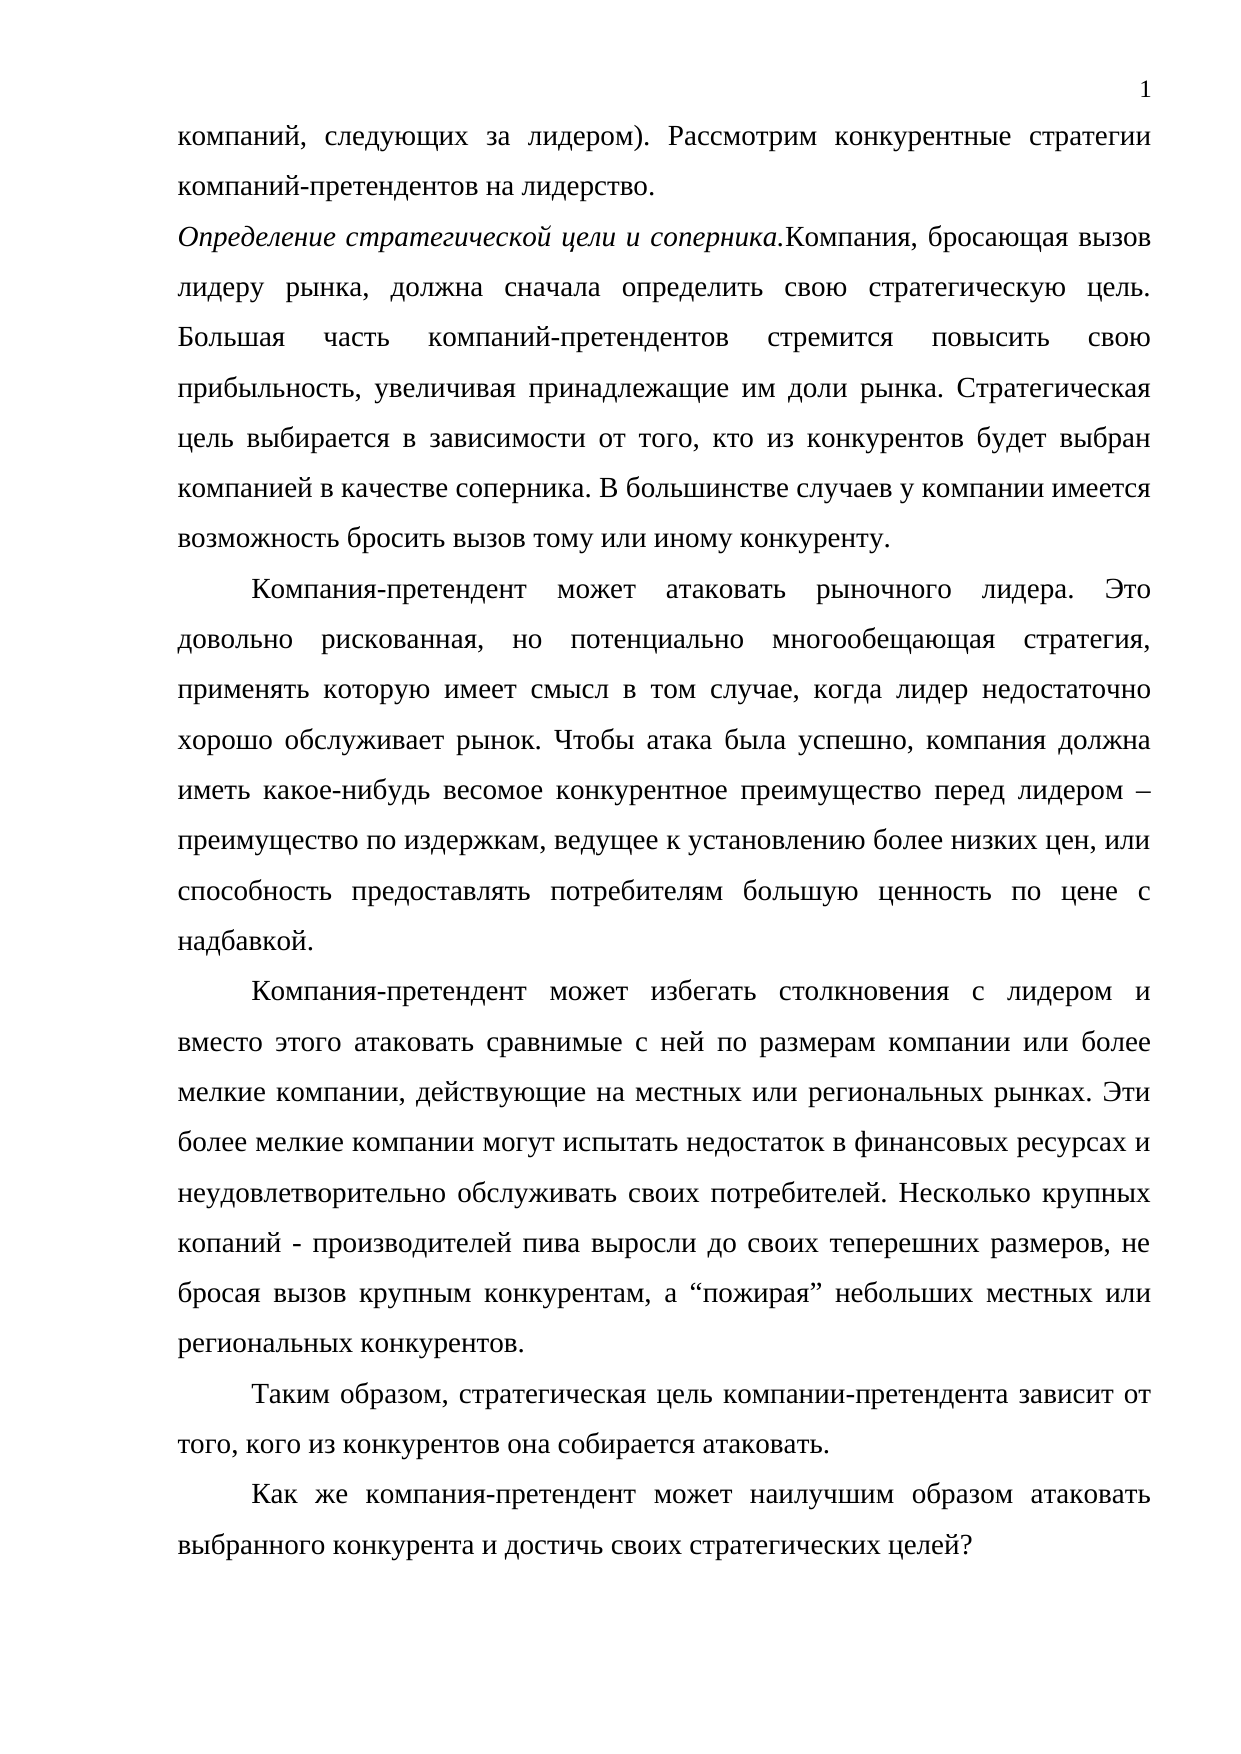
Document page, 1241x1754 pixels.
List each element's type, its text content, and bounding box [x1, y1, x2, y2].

text Как же компания-претендент может наилучшим образом атаковать выбранного конкурента и достичь своих стратегических целей? [177, 1477, 1152, 1560]
text Таким образом, стратегическая цель компании-претендента зависит от того, кого из конкурентов она собирается атаковать. [177, 1376, 1152, 1460]
text Компания-претендент может атаковать рыночного лидера. Это довольно рискованная, но потенциально многообещающая стратегия, применять которую имеет смысл в том случае, когда лидер недостаточно хорошо обслуживает рынок. Чтобы атака была успешно, компания должна иметь какое-нибудь весомое конкурентное преимущество перед лидером – преимущество по издержкам, ведущее к установлению более низких цен, или способность предоставлять потребителям большую ценность по цене с надбавкой. [177, 571, 1152, 957]
text Определение стратегической цели и соперника.Компания, бросающая вызов лидеру рынка, должна сначала определить свою стратегическую цель. Большая часть компаний-претендентов стремится повысить свою прибыльность, увеличивая принадлежащие им доли рынка. Стратегическая цель выбирается в зависимости от того, кто из конкурентов будет выбран компанией в качестве соперника. В большинстве случаев у компании имеется возможность бросить вызов тому или иному конкуренту. [177, 219, 1152, 554]
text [177, 118, 1152, 202]
text Компания-претендент может избегать столкновения с лидером и вместо этого атаковать сравнимые с ней по размерам компании или более мелкие компании, действующие на местных или региональных рынках. Эти более мелкие компании могут испытать недостаток в финансовых ресурсах и неудовлетворительно обслуживать своих потребителей. Несколько крупных копаний - производителей пива выросли до своих теперешних размеров, не бросая вызов крупным конкурентам, а “пожирая” небольших местных или региональных конкурентов. [177, 973, 1152, 1359]
